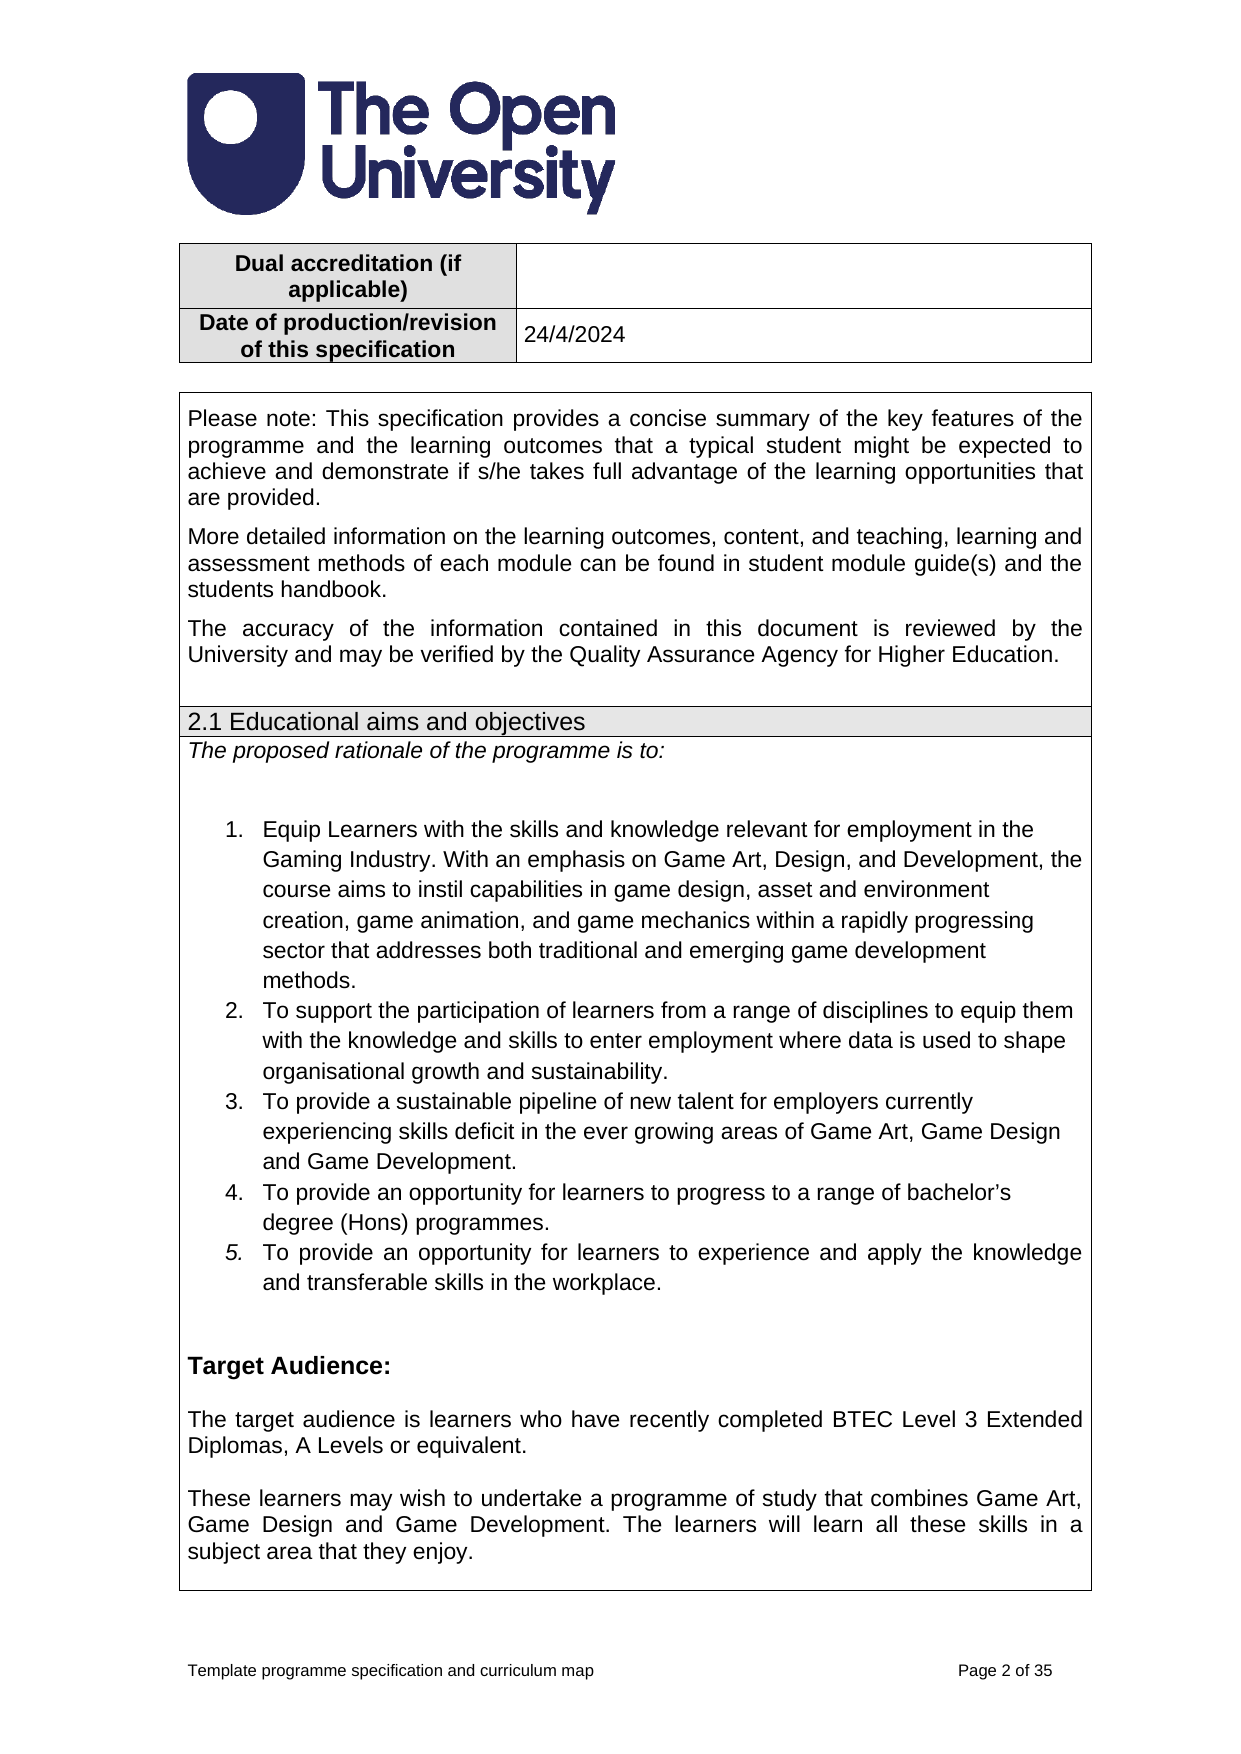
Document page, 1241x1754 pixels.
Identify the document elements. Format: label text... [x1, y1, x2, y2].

table_header Please note: This specification provides a concise summary of the key features of the programme and the learning outcomes that a typical student might be expected to achieve and demonstrate if s/he takes full advantage of the learning opportunities that are provided. More detailed information on the learning outcomes, content, and teaching, learning and assessment methods of each module can be found in student module guide(s) and the students handbook. The accuracy of the information contained in this document is reviewed by the University and may be verified by the Quality Assurance Agency for Higher Education. [180, 393, 1091, 706]
picture [187, 73, 616, 215]
table_cell 24/4/2024 [517, 309, 1091, 362]
table_cell 2.1 Educational aims and objectives [180, 707, 1091, 736]
table_cell Dual accreditation (if applicable) [180, 244, 516, 308]
table_cell [517, 244, 1091, 308]
table_cell Date of production/revision of this specification [180, 309, 516, 362]
